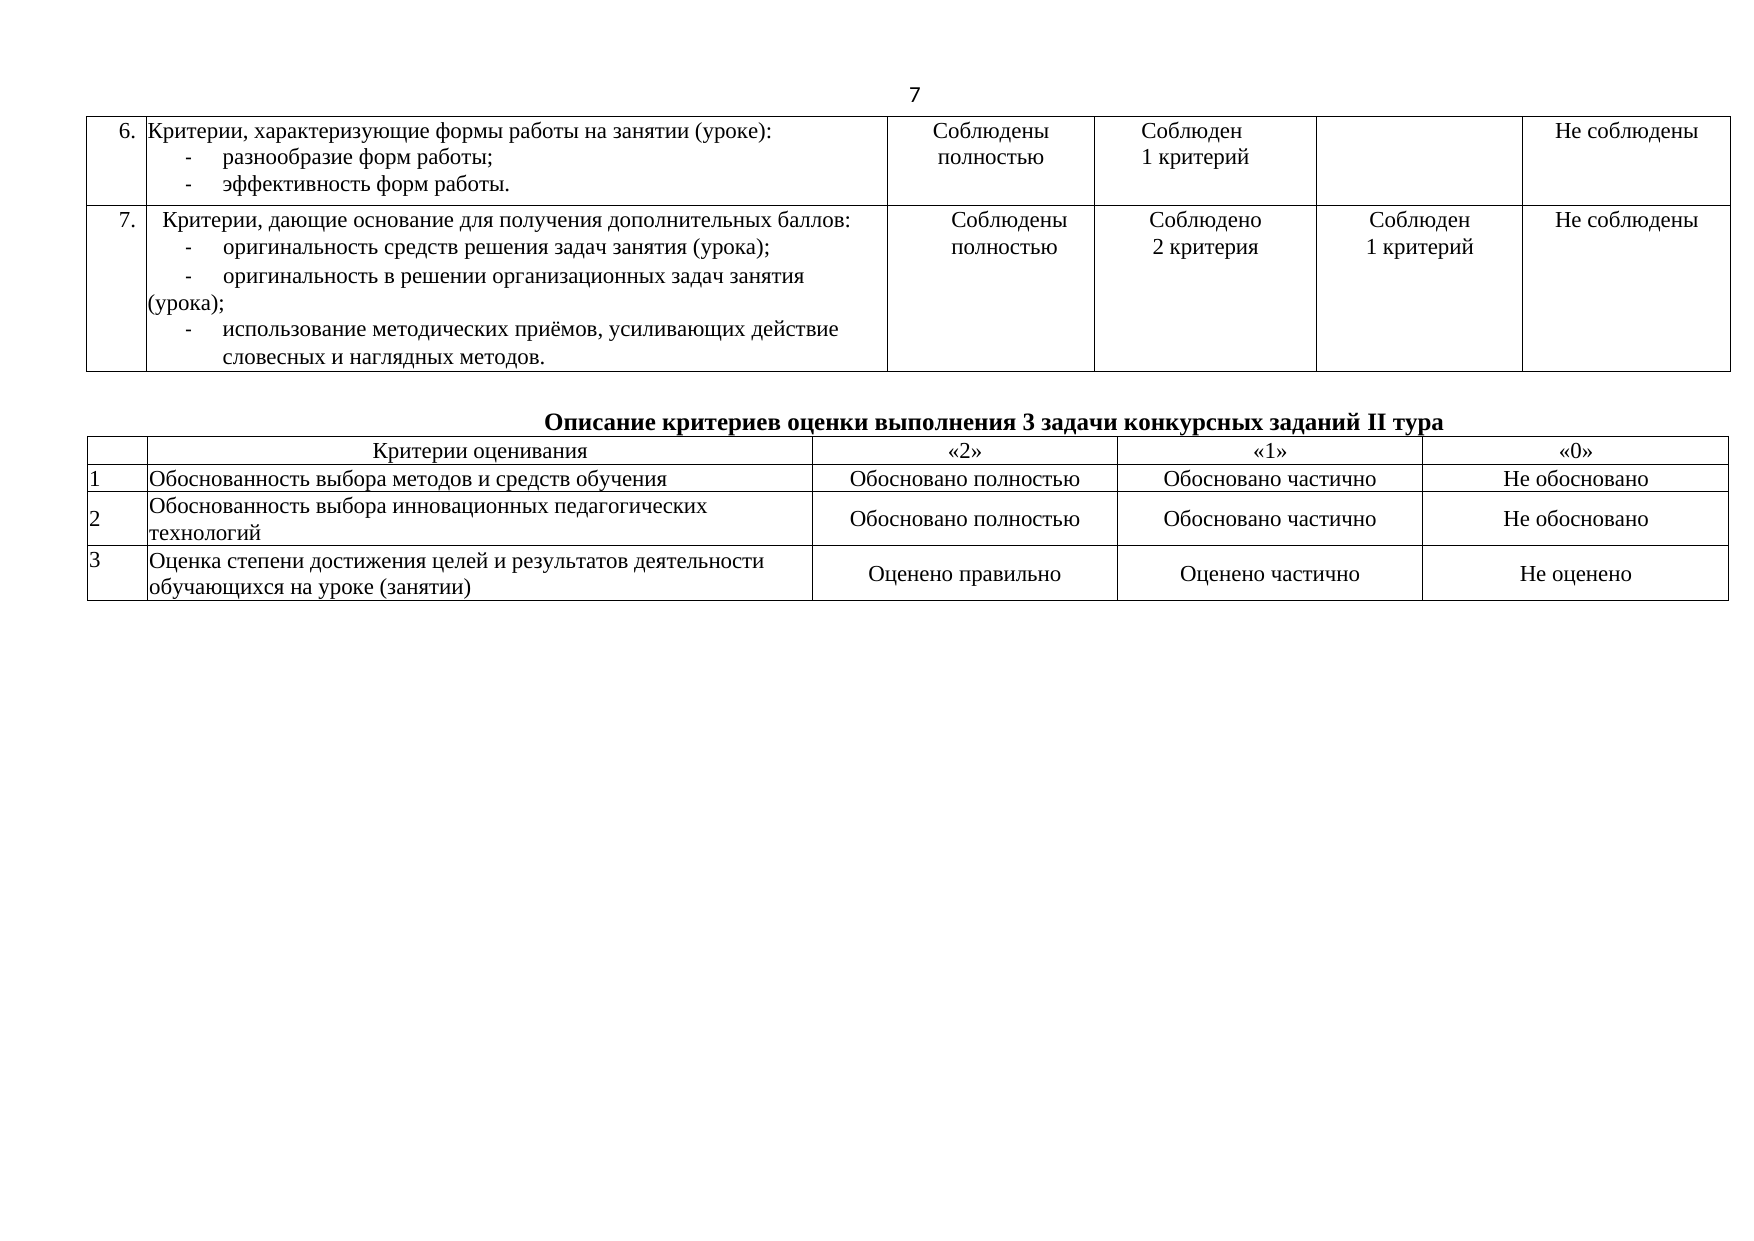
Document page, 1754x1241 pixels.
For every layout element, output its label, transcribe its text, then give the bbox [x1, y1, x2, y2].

table_cell Критерии, дающие основание для получения дополнительных баллов: оригинальность средств решения задач занятия (урока); оригинальность в решении организационных задач занятия (урока); использование методических приёмов, усиливающих действие словесных и наглядных методов. [147, 206, 887, 371]
table_header Критерии, характеризующие формы работы на занятии (уроке): разнообразие форм работы; эффективность форм работы. [147, 117, 887, 205]
text Описание критериев оценки выполнения 3 задачи конкурсных заданий II тура [257, 407, 1730, 436]
table_cell Оценено правильно [813, 546, 1117, 600]
table_cell Соблюдено 2 критерия [1095, 206, 1316, 371]
table_cell 7. [87, 206, 146, 371]
table_cell Соблюден 1 критерий [1317, 206, 1522, 371]
table_cell Обосновано частично [1118, 492, 1422, 545]
table_header Критерии оценивания [148, 437, 812, 464]
table_cell 3 [88, 546, 147, 600]
table_cell Не обосновано [1423, 465, 1728, 491]
table_cell Не соблюдены [1523, 206, 1730, 371]
table_header Не соблюдены [1523, 117, 1730, 205]
table_cell Обоснованность выбора инновационных педагогических технологий [148, 492, 812, 545]
table_cell Обосновано полностью [813, 465, 1117, 491]
table_cell 2 [88, 492, 147, 545]
table_cell Соблюдены полностью [888, 206, 1094, 371]
table_cell Оценено частично [1118, 546, 1422, 600]
table_header Соблюден 1 критерий [1095, 117, 1316, 205]
table_cell Обосновано частично [1118, 465, 1422, 491]
table_header «1» [1118, 437, 1422, 464]
table_cell Обоснованность выбора методов и средств обучения [148, 465, 812, 491]
table_header 6. [87, 117, 146, 205]
table_cell Не обосновано [1423, 492, 1728, 545]
table_cell 1 [88, 465, 147, 491]
table_header [88, 437, 147, 464]
table_cell Обосновано полностью [813, 492, 1117, 545]
table_header «0» [1423, 437, 1728, 464]
table_cell Оценка степени достижения целей и результатов деятельности обучающихся на уроке (занятии) [148, 546, 812, 600]
table_header «2» [813, 437, 1117, 464]
table_header Соблюдены полностью [888, 117, 1094, 205]
table_header [1317, 117, 1522, 205]
table_cell Не оценено [1423, 546, 1728, 600]
